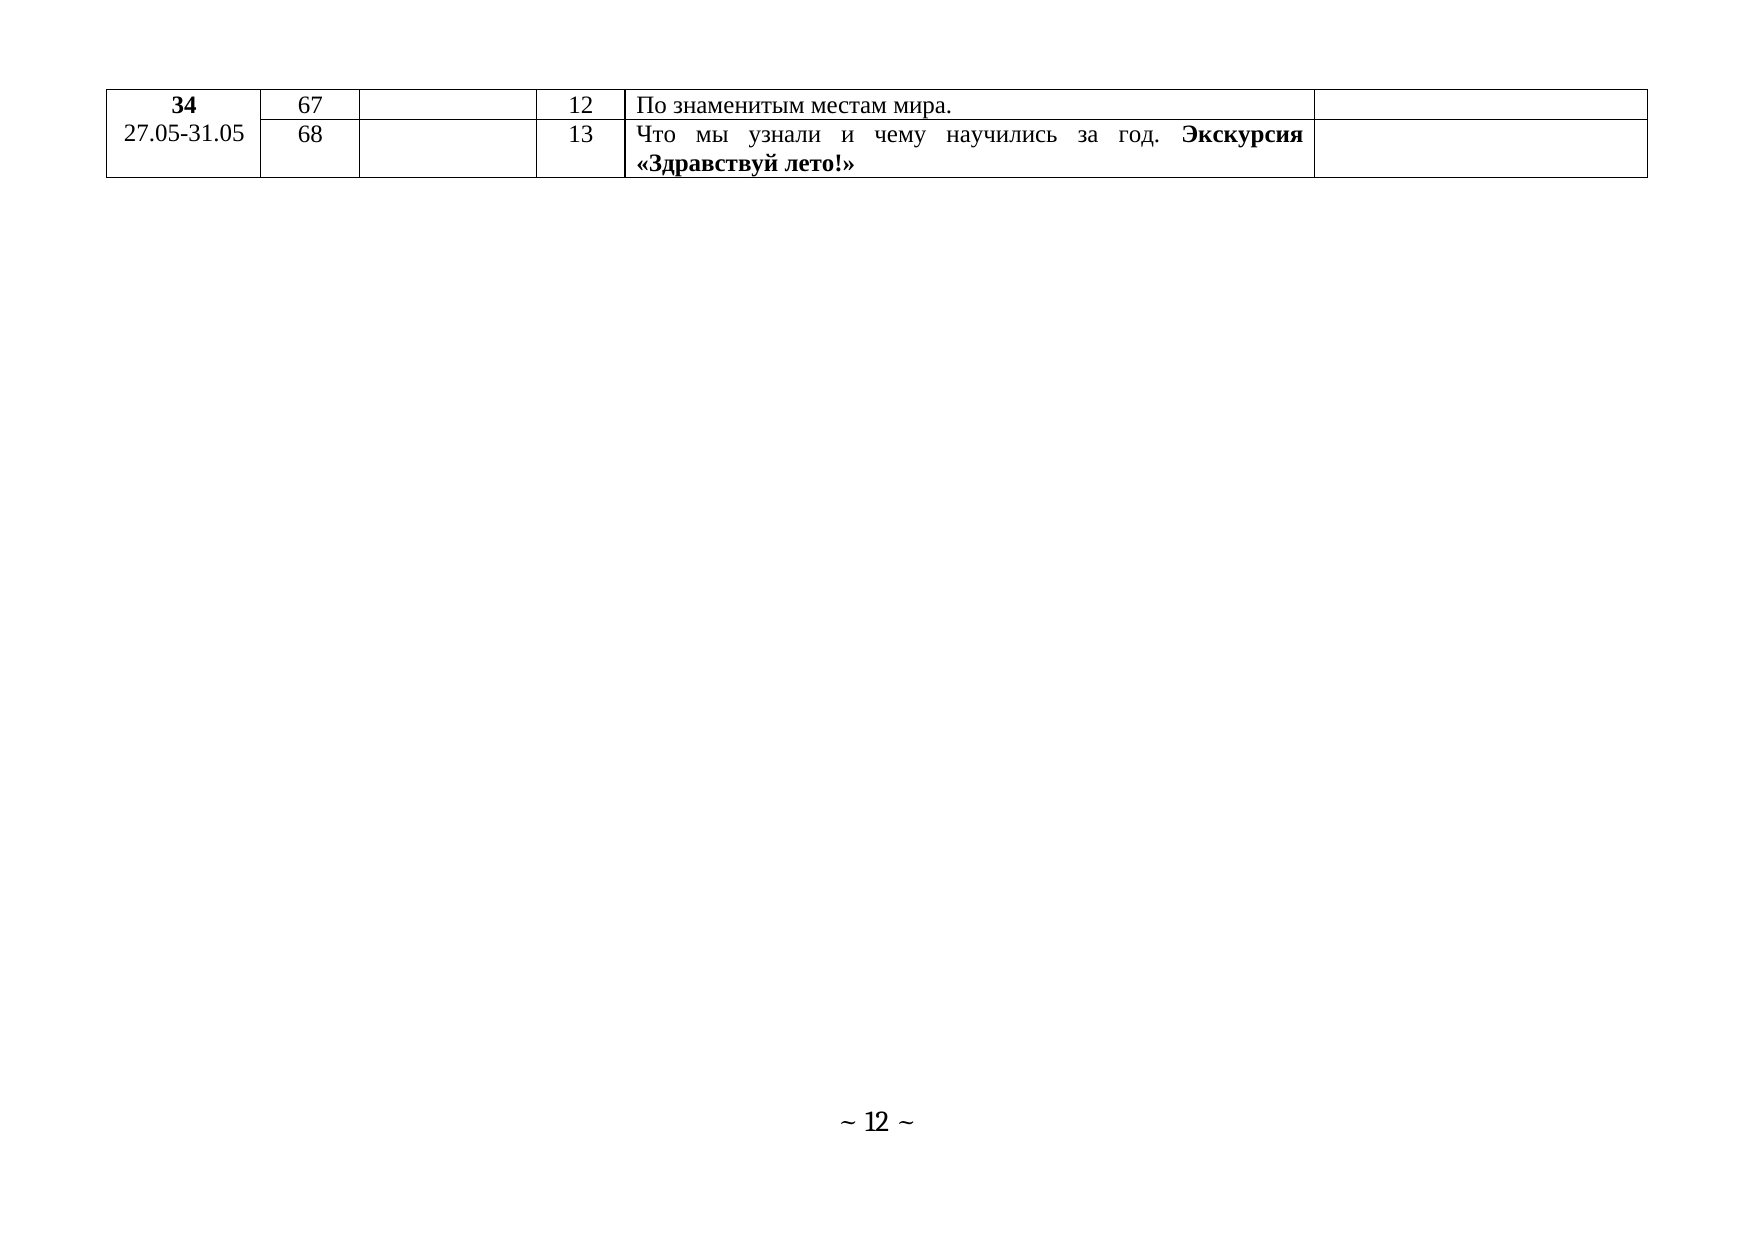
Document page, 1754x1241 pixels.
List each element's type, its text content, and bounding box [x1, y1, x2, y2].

table_cell Что мы узнали и чему научились за год. Экскурсия «Здравствуй лето!» [626, 120, 1314, 177]
table_cell [360, 120, 536, 177]
table_cell [1315, 120, 1647, 177]
table_cell [360, 90, 536, 118]
table_cell 13 [537, 120, 624, 177]
table_cell 12 [537, 90, 624, 118]
table_cell По знаменитым местам мира. [626, 90, 1314, 118]
table_cell 34 27.05-31.05 [107, 90, 260, 177]
table_cell [1315, 90, 1647, 118]
table_cell 68 [261, 120, 359, 177]
table_cell 67 [261, 90, 359, 118]
